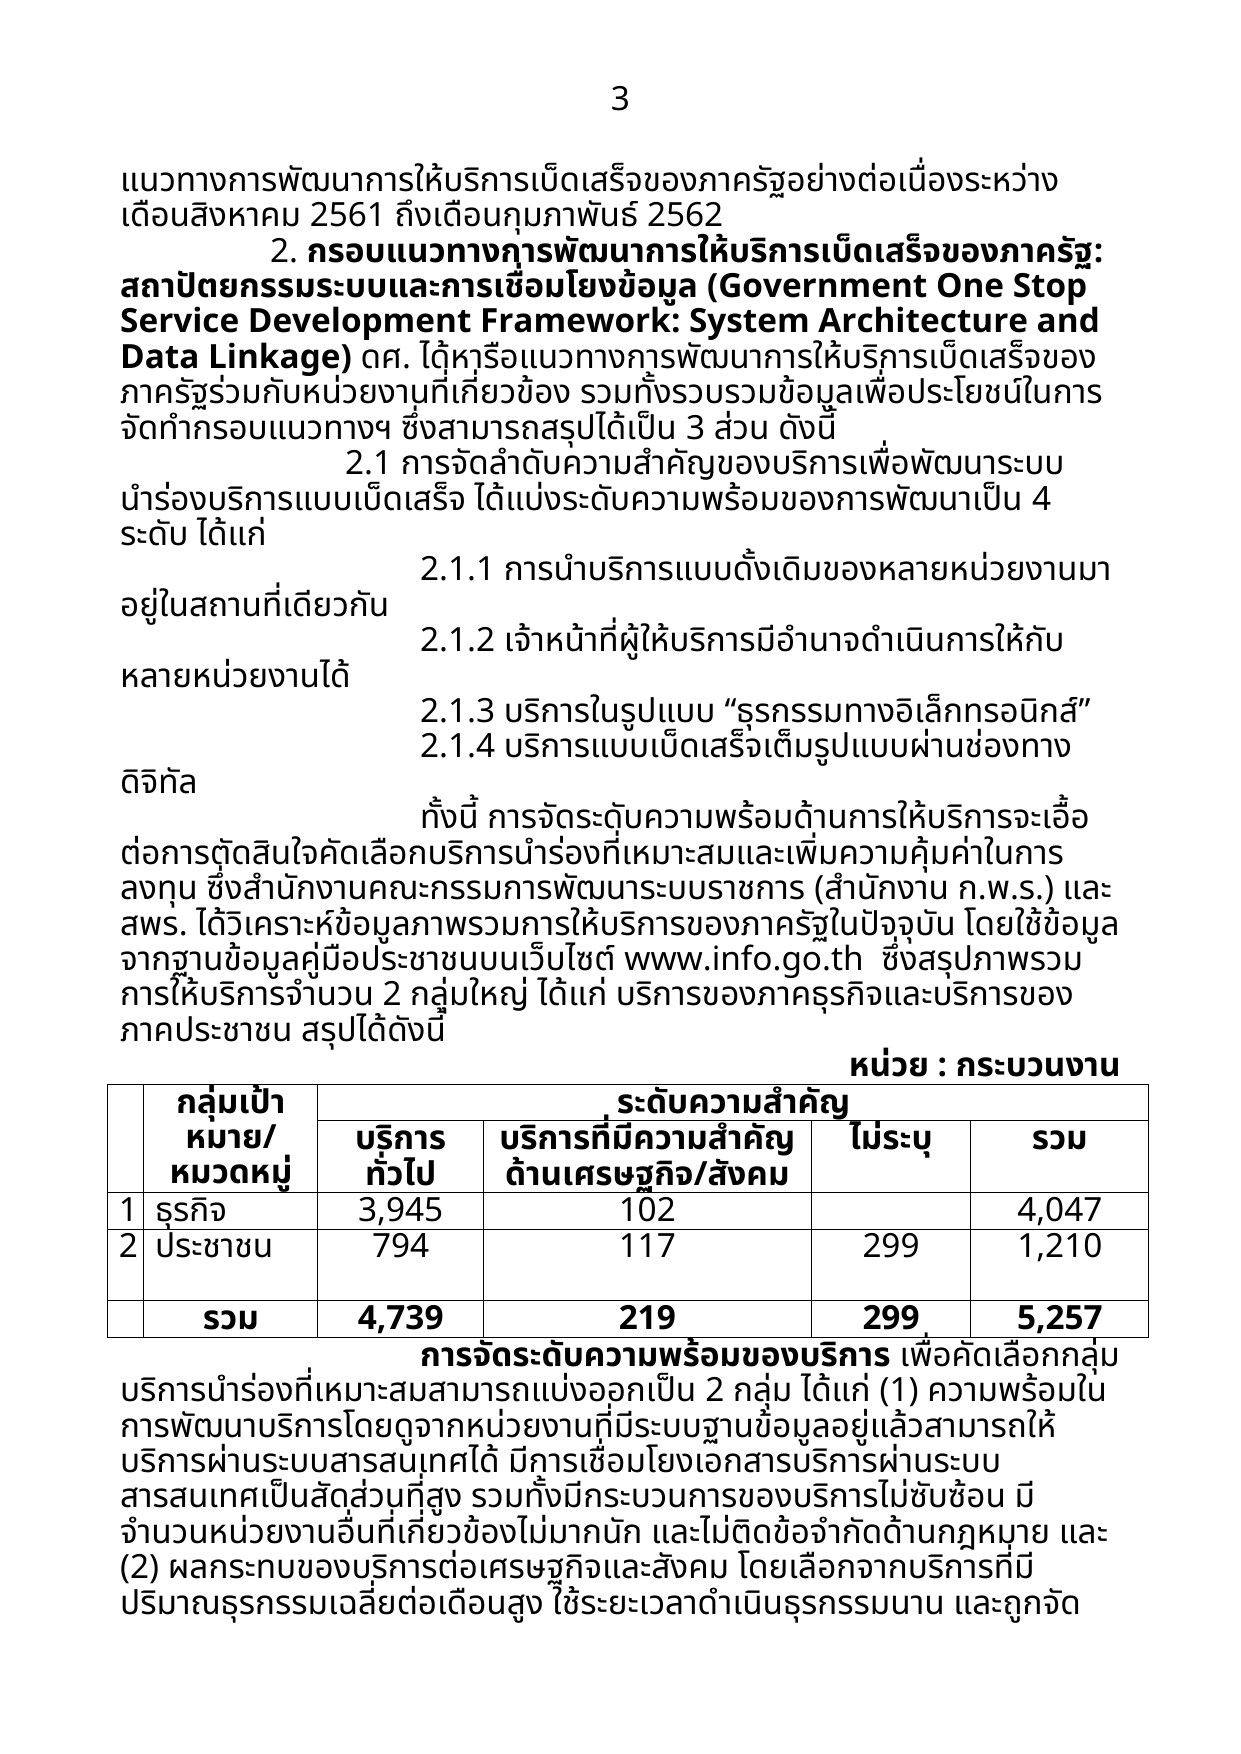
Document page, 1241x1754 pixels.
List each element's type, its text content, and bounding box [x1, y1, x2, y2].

table_cell ไม่ระบุ [812, 1121, 970, 1192]
table_header [108, 1085, 143, 1192]
table_cell 2 [108, 1230, 143, 1300]
table_cell บริการทั่วไป [318, 1121, 483, 1192]
table_cell 219 [484, 1301, 811, 1337]
text 2.1 การจัดลำดับความสำคัญของบริการเพื่อพัฒนาระบบนำร่องบริการแบบเบ็ดเสร็จ ได้แบ่งระดับความพร้อมของการพัฒนาเป็น 4 ระดับ ได้แก่ [120, 446, 1120, 552]
table_cell 3,945 [318, 1193, 483, 1228]
table_cell ธุรกิจ [144, 1193, 317, 1228]
table_cell [812, 1193, 970, 1228]
text 2.1.1 การนำบริการแบบดั้งเดิมของหลายหน่วยงานมาอยู่ในสถานที่เดียวกัน [120, 552, 1120, 623]
table_cell 4,047 [971, 1193, 1148, 1228]
text หน่วย : กระบวนงาน [120, 1048, 1120, 1084]
table_cell 1,210 [971, 1230, 1148, 1300]
table_cell ประชาชน [144, 1230, 317, 1300]
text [120, 163, 1120, 234]
table_cell 1 [108, 1193, 143, 1228]
table_header ระดับความสำคัญ [318, 1085, 1148, 1120]
table_cell บริการที่มีความสำคัญด้านเศรษฐกิจ/สังคม [484, 1121, 811, 1192]
table_cell 102 [484, 1193, 811, 1228]
text 2.1.2 เจ้าหน้าที่ผู้ให้บริการมีอำนาจดำเนินการให้กับหลายหน่วยงานได้ [120, 623, 1120, 694]
text 2. กรอบแนวทางการพัฒนาการให้บริการเบ็ดเสร็จของภาครัฐ: สถาปัตยกรรมระบบและการเชื่อมโยงข้อมูล (Government One Stop Service Development Framework: System Architecture and Data Linkage) ดศ. ได้หารือแนวทางการพัฒนาการให้บริการเบ็ดเสร็จของภาครัฐร่วมกับหน่วยงานที่เกี่ยวข้อง รวมทั้งรวบรวมข้อมูลเพื่อประโยชน์ในการจัดทำกรอบแนวทางฯ ซึ่งสามารถสรุปได้เป็น 3 ส่วน ดังนี้ [120, 234, 1120, 446]
table_cell 299 [812, 1301, 970, 1337]
text ทั้งนี้ การจัดระดับความพร้อมด้านการให้บริการจะเอื้อต่อการตัดสินใจคัดเลือกบริการนำร่องที่เหมาะสมและเพิ่มความคุ้มค่าในการลงทุน ซึ่งสำนักงานคณะกรรมการพัฒนาระบบราชการ (สำนักงาน ก.พ.ร.) และ สพร. ได้วิเคราะห์ข้อมูลภาพรวมการให้บริการของภาครัฐในปัจจุบัน โดยใช้ข้อมูลจากฐานข้อมูลคู่มือประชาชนบนเว็บไซต์ www.info.go.th ซึ่งสรุปภาพรวมการให้บริการจำนวน 2 กลุ่มใหญ่ ได้แก่ บริการของภาคธุรกิจและบริการของภาคประชาชน สรุปได้ดังนี้ [120, 800, 1120, 1048]
table_cell 794 [318, 1230, 483, 1300]
table_cell 5,257 [971, 1301, 1148, 1337]
table_cell 4,739 [318, 1301, 483, 1337]
table_header กลุ่มเป้าหมาย/หมวดหมู่ [144, 1085, 317, 1192]
table_cell รวม [144, 1301, 317, 1337]
table_cell รวม [971, 1121, 1148, 1192]
table_cell [108, 1301, 143, 1337]
table_cell 117 [484, 1230, 811, 1300]
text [120, 1338, 1120, 1621]
table_cell 299 [812, 1230, 970, 1300]
text 2.1.3 บริการในรูปแบบ “ธุรกรรมทางอิเล็กทรอนิกส์” [120, 694, 1120, 729]
text 2.1.4 บริการแบบเบ็ดเสร็จเต็มรูปแบบผ่านช่องทางดิจิทัล [120, 729, 1120, 800]
